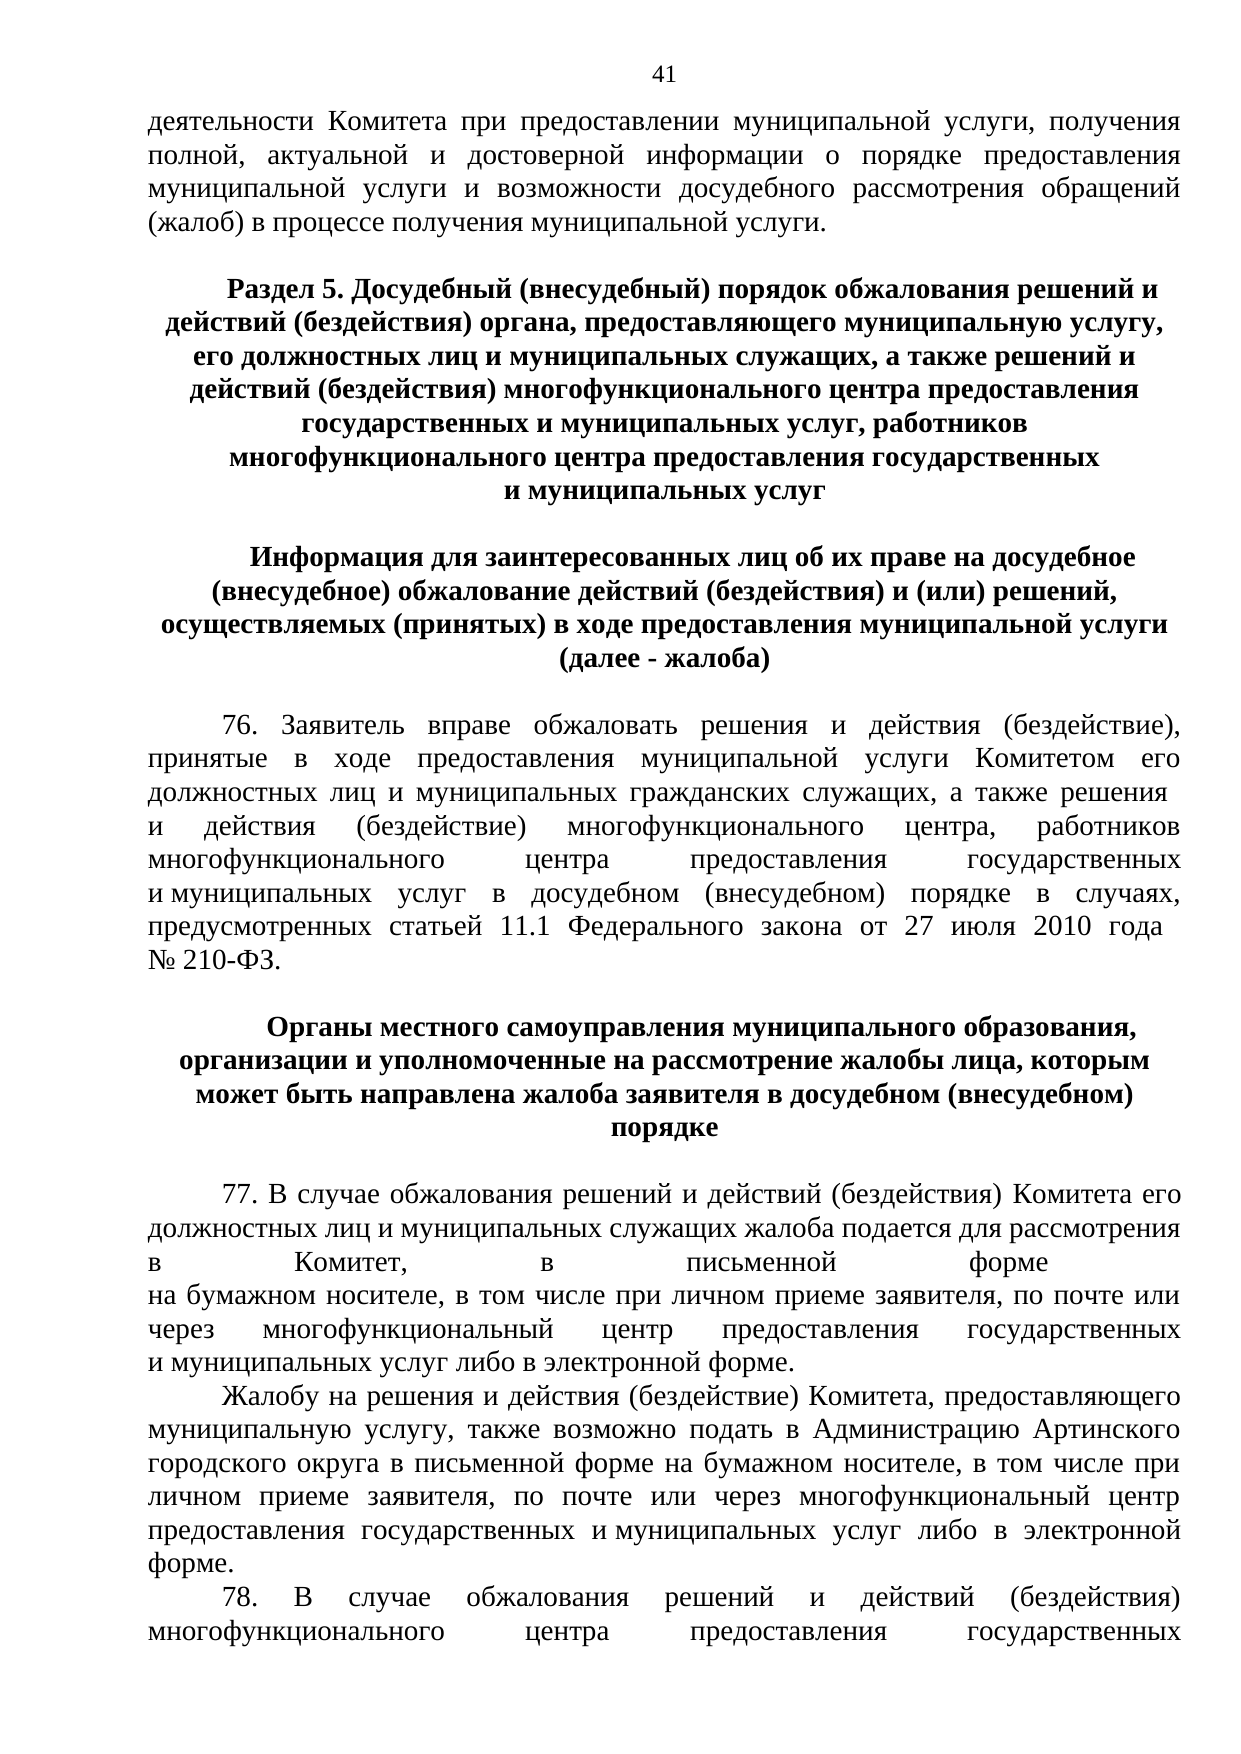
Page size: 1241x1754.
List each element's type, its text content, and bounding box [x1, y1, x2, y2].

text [148, 103, 1181, 237]
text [148, 1579, 1181, 1646]
text Органы местного самоуправления муниципального образования, организации и уполномоченные на рассмотрение жалобы лица, которым может быть направлена жалоба заявителя в досудебном (внесудебном) порядке [148, 1009, 1181, 1143]
text Жалобу на решения и действия (бездействие) Комитета, предоставляющего муниципальную услугу, также возможно подать в Администрацию Артинского городского округа в письменной форме на бумажном носителе, в том числе при личном приеме заявителя, по почте или через многофункциональный центр предоставления государственных и муниципальных услуг либо в электронной форме. [148, 1378, 1181, 1579]
text Раздел 5. Досудебный (внесудебный) порядок обжалования решений и действий (бездействия) органа, предоставляющего муниципальную услугу, его должностных лиц и муниципальных служащих, а также решений и действий (бездействия) многофункционального центра предоставления государственных и муниципальных услуг, работников многофункционального центра предоставления государственных и муниципальных услуг [148, 271, 1181, 506]
text Информация для заинтересованных лиц об их праве на досудебное (внесудебное) обжалование действий (бездействия) и (или) решений, осуществляемых (принятых) в ходе предоставления муниципальной услуги (далее - жалоба) [148, 539, 1181, 673]
text 76. Заявитель вправе обжаловать решения и действия (бездействие), принятые в ходе предоставления муниципальной услуги Комитетом его должностных лиц и муниципальных гражданских служащих, а также решения и действия (бездействие) многофункционального центра, работников многофункционального центра предоставления государственных и муниципальных услуг в досудебном (внесудебном) порядке в случаях, предусмотренных статьей 11.1 Федерального закона от 27 июля 2010 года № 210-ФЗ. [148, 707, 1181, 975]
text 77. В случае обжалования решений и действий (бездействия) Комитета его должностных лиц и муниципальных служащих жалоба подается для рассмотрения в Комитет, в письменной форме на бумажном носителе, в том числе при личном приеме заявителя, по почте или через многофункциональный центр предоставления государственных и муниципальных услуг либо в электронной форме. [148, 1177, 1181, 1378]
